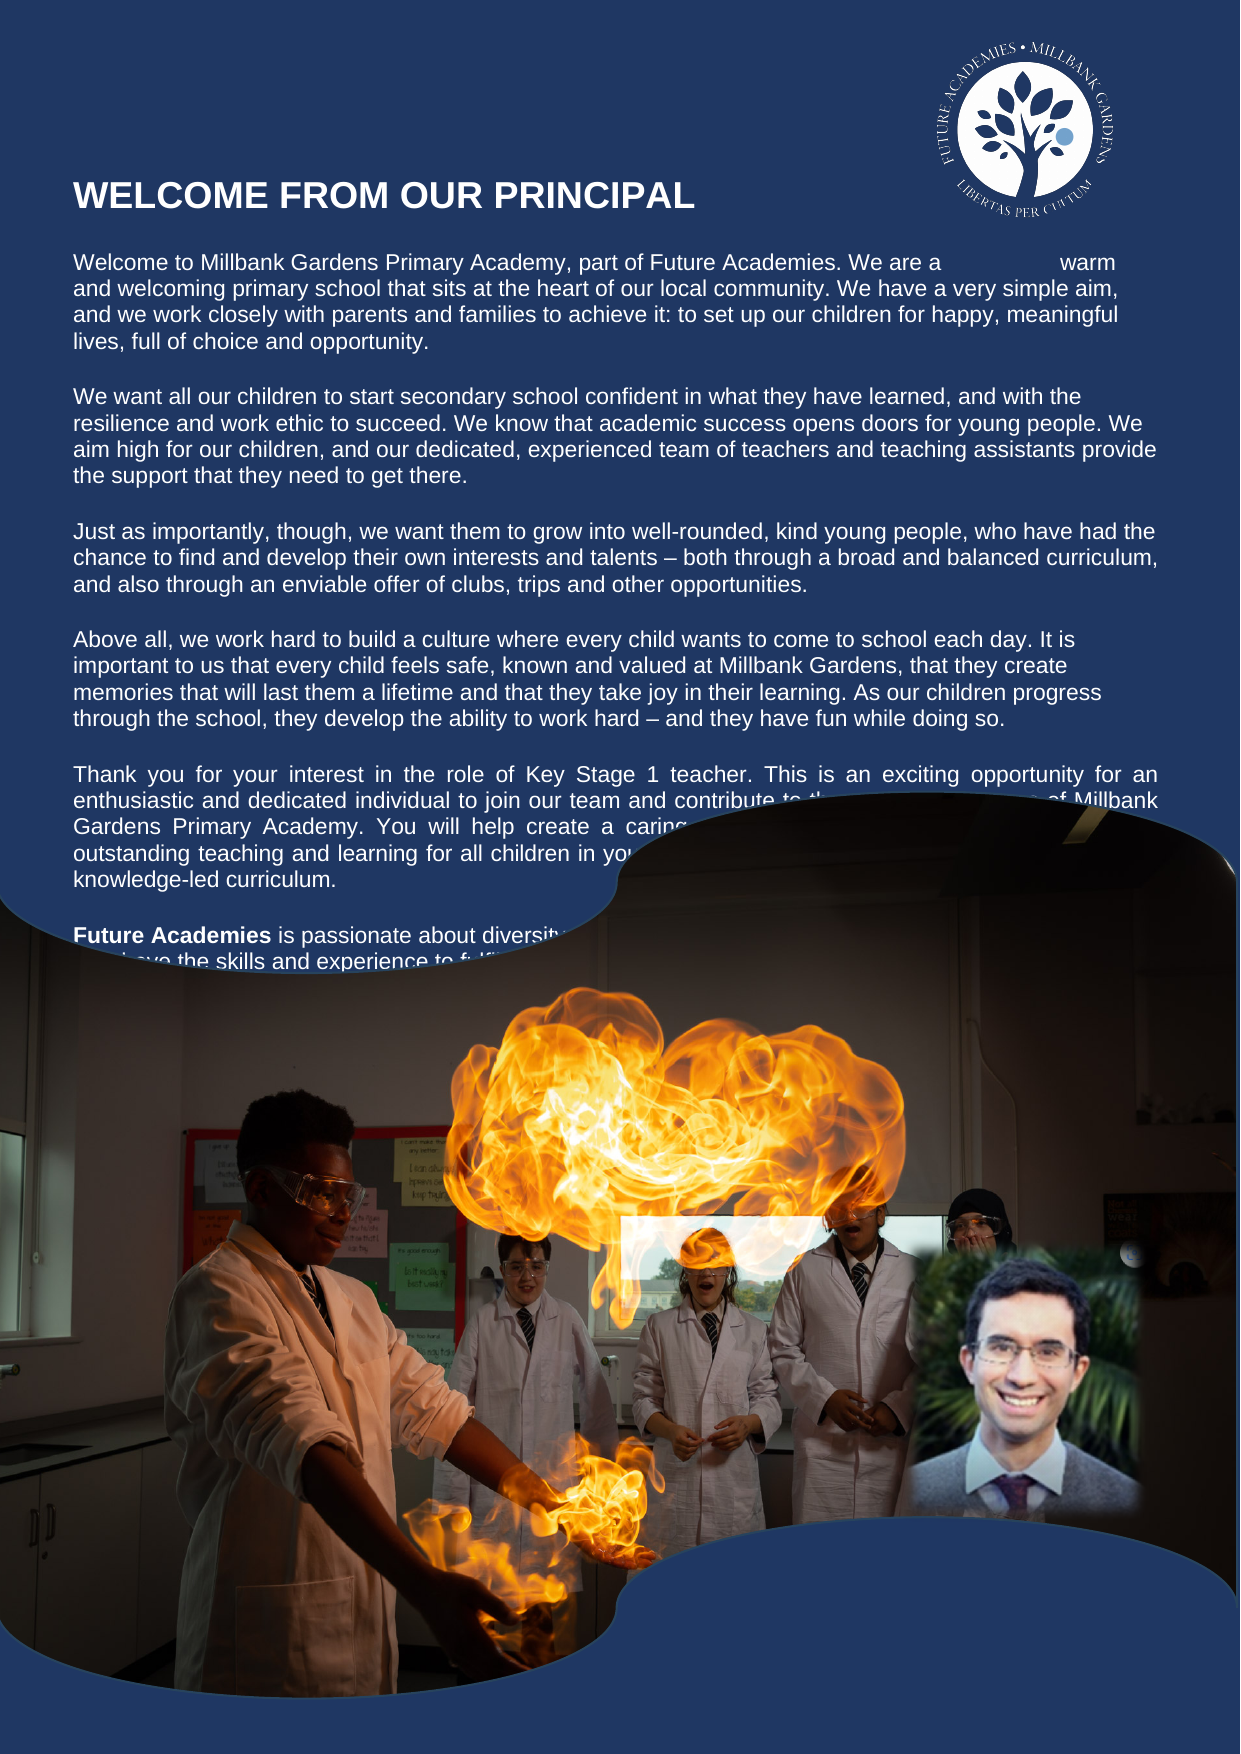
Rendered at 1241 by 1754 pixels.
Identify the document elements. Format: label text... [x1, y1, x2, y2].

picture [0, 793, 1236, 1697]
text We want all our children to start secondary school confident in what they have learned, and with the resilience and work ethic to succeed. We know that academic success opens doors for young people. We aim high for our children, and our dedicated, experienced team of teachers and teaching assistants provide the support that they need to get there. [73, 383, 1159, 489]
text Above all, we work hard to build a culture where every child wants to come to school each day. It is important to us that every child feels safe, known and valued at Millbank Gardens, that they create memories that will last them a lifetime and that they take joy in their learning. As our children progress through the school, they develop the ability to work hard – and they have fun while doing so. [73, 626, 1159, 731]
text Future Academies is passionate about diversity and inclusivity. We welcome applications from individuals who have the skills and experience to fulfil the requirements of the job description and whose values align with the ethos of our academy. We encourage applications from candidates of all backgrounds, regardless of any protected characteristic. [73, 922, 581, 971]
text Just as importantly, though, we want them to grow into well-rounded, kind young people, who have had the chance to find and develop their own interests and talents – both through a broad and balanced curriculum, and also through an enviable offer of clubs, trips and other opportunities. [73, 518, 1159, 597]
text Thank you for your interest in the role of Key Stage 1 teacher. This is an exciting opportunity for an enthusiastic and dedicated individual to join our team and contribute to the continued success of Millbank Gardens Primary Academy. You will help create a caring and aspirational school culture, and deliver outstanding teaching and learning for all children in your class, within the framework of Future Academies’ knowledge-led curriculum. [73, 761, 1159, 892]
text Welcome to Millbank Gardens Primary Academy, part of Future Academies. We are a warm and welcoming primary school that sits at the heart of our local community. We have a very simple aim, and we work closely with parents and families to achieve it: to set up our children for happy, meaningful lives, full of choice and opportunity. [73, 249, 1159, 354]
text WELCOME FROM OUR PRINCIPAL [73, 173, 1159, 216]
